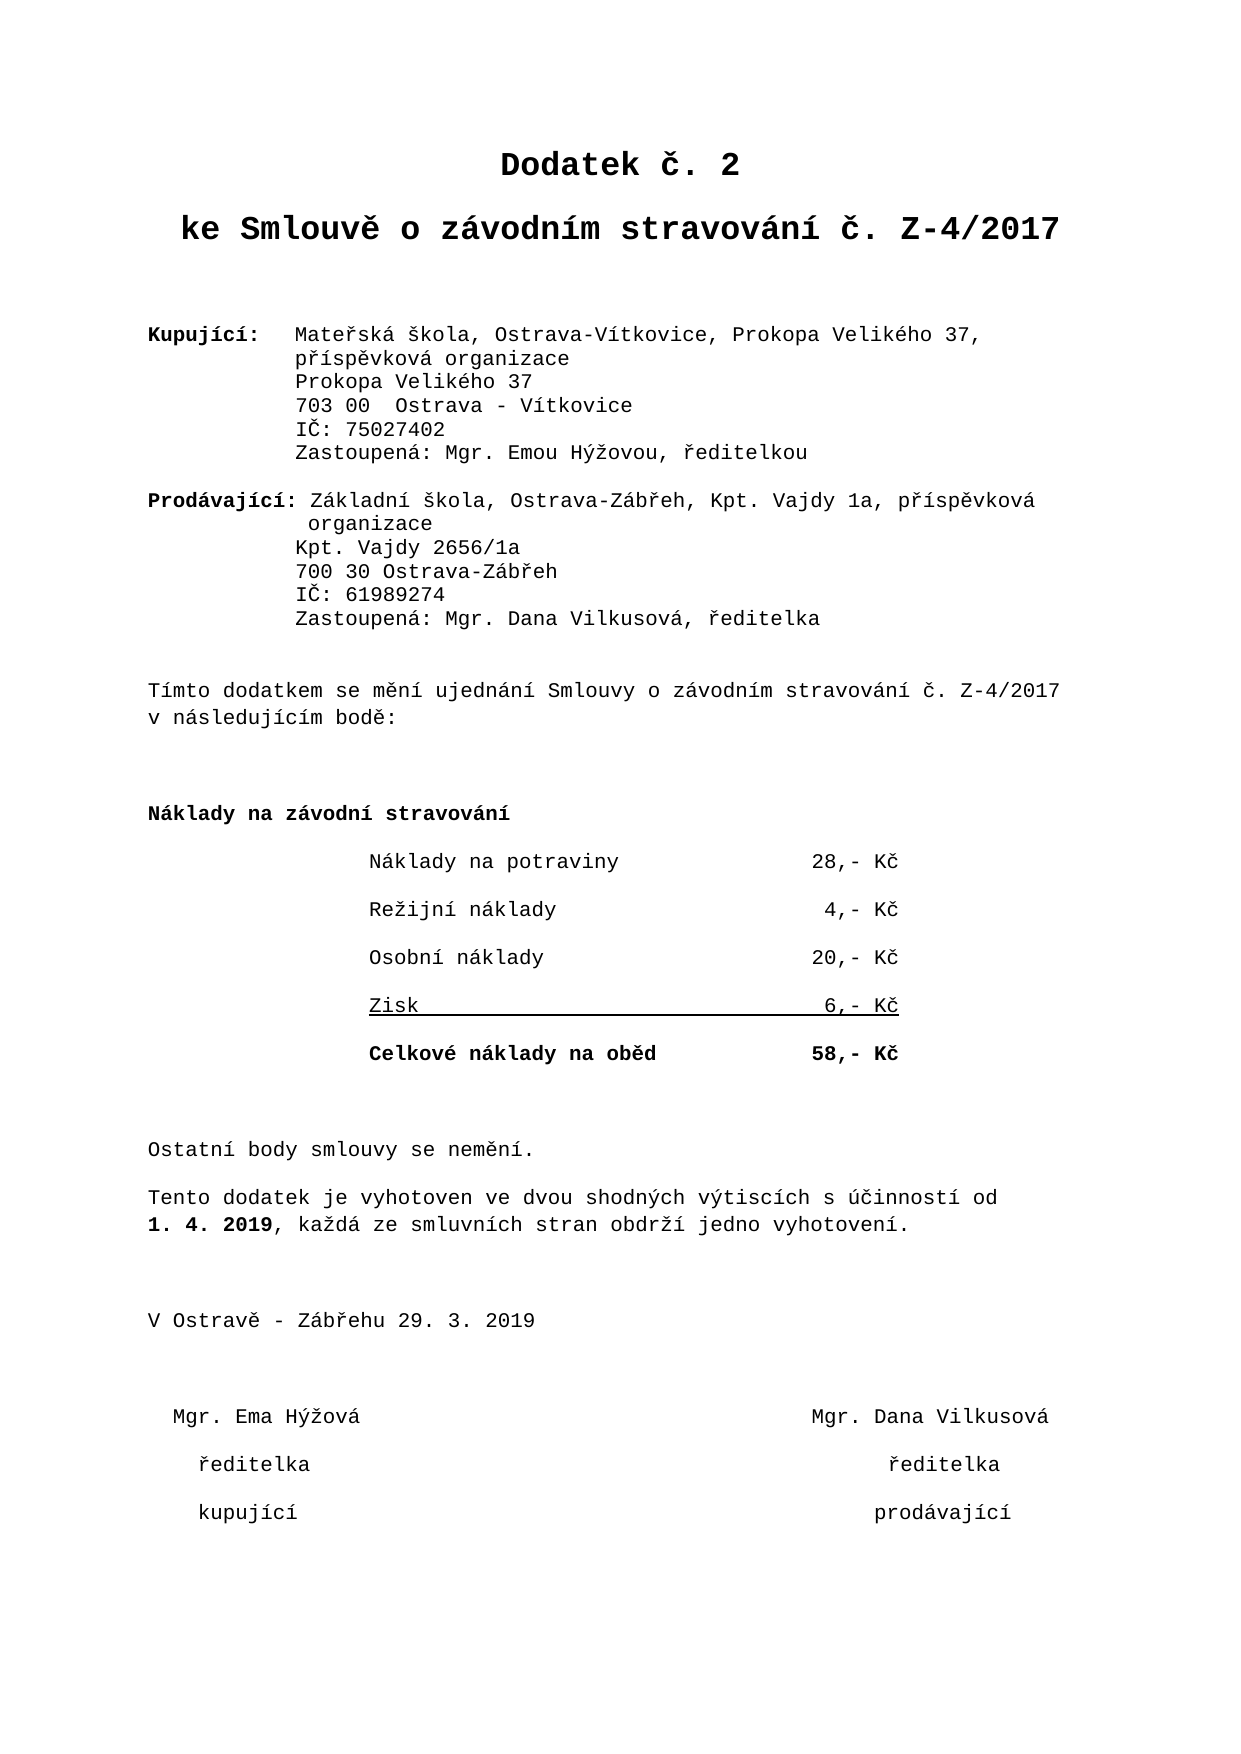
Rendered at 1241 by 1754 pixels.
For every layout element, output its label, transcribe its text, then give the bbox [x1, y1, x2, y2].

text Kpt. Vajdy 2656/1a [221, 537, 1093, 561]
text Mgr. Ema Hýžová Mgr. Dana Vilkusová [148, 1406, 1093, 1430]
text 700 30 Ostrava-Zábřeh [221, 561, 1093, 584]
text Tento dodatek je vyhotoven ve dvou shodných výtiscích s účinností od 1. 4. 2019, každá ze smluvních stran obdrží jedno vyhotovení. [148, 1187, 1093, 1238]
text Dodatek č. 2 [148, 148, 1093, 185]
text Osobní náklady 20,- Kč [295, 947, 1093, 971]
text IČ: 75027402 [221, 419, 1093, 442]
text IČ: 61989274 [221, 584, 1093, 608]
text Zastoupená: Mgr. Emou Hýžovou, ředitelkou [221, 442, 1093, 466]
text Náklady na závodní stravování [148, 803, 1093, 826]
text organizace [221, 513, 1093, 537]
text V Ostravě - Zábřehu 29. 3. 2019 [148, 1310, 1093, 1334]
text Zisk 6,- Kč [295, 995, 1093, 1018]
text Ostatní body smlouvy se nemění. [148, 1139, 1093, 1163]
text 703 00 Ostrava - Vítkovice [148, 395, 1093, 419]
text kupující prodávající [148, 1502, 1093, 1526]
text Kupující: Mateřská škola, Ostrava-Vítkovice, Prokopa Velikého 37, příspěvková organizace [148, 324, 1093, 371]
text Režijní náklady 4,- Kč [295, 899, 1093, 922]
text ředitelka ředitelka [148, 1454, 1093, 1478]
text Prodávající: Základní škola, Ostrava-Zábřeh, Kpt. Vajdy 1a, příspěvková [148, 490, 1093, 513]
text ke Smlouvě o závodním stravování č. Z-4/2017 [148, 212, 1093, 250]
text Zastoupená: Mgr. Dana Vilkusová, ředitelka [221, 608, 1093, 632]
text Náklady na potraviny 28,- Kč [295, 851, 1093, 874]
text Celkové náklady na oběd 58,- Kč [295, 1043, 1093, 1067]
text Tímto dodatkem se mění ujednání Smlouvy o závodním stravování č. Z-4/2017 v následujícím bodě: [148, 679, 1093, 730]
text Prokopa Velikého 37 [148, 371, 1093, 395]
